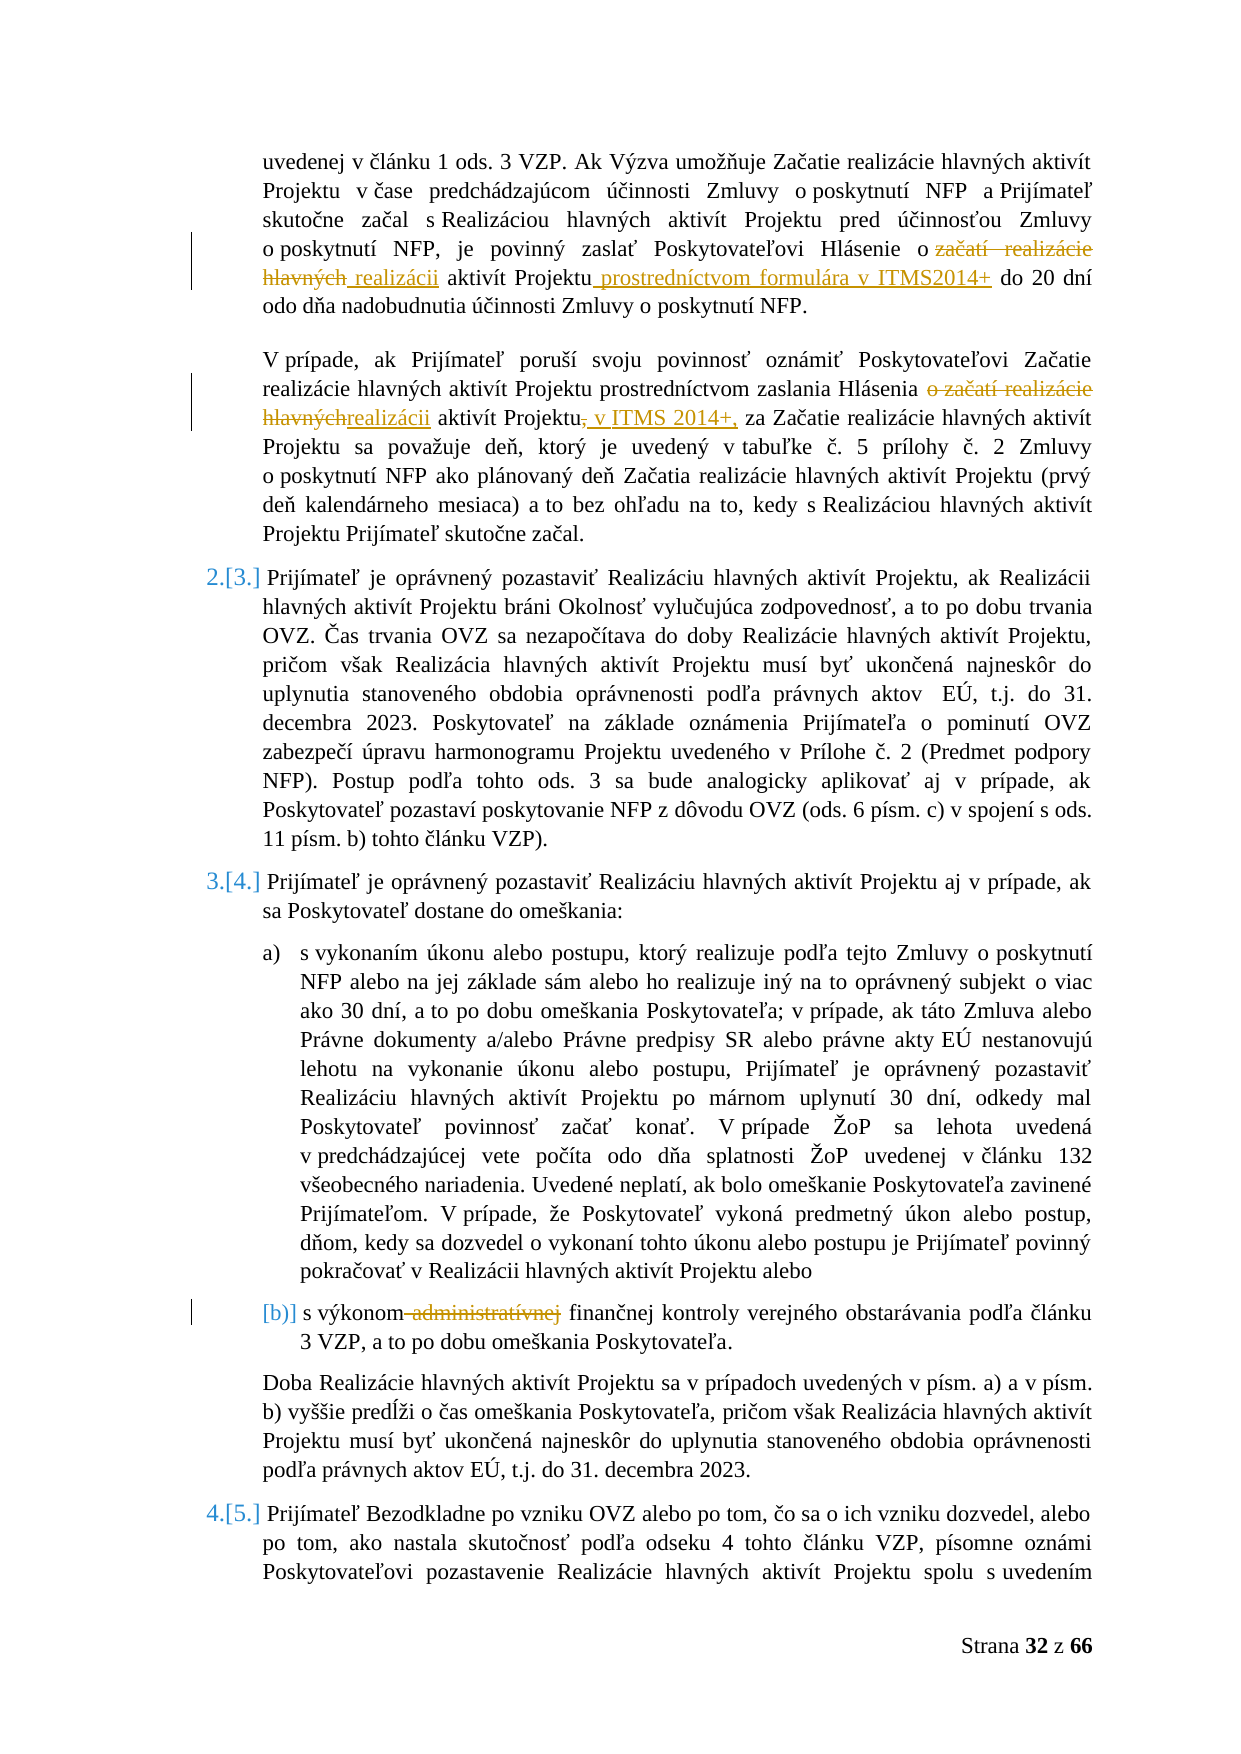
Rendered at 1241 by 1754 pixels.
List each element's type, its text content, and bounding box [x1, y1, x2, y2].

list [206, 1498, 1092, 1584]
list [206, 148, 1092, 319]
text Doba Realizácie hlavných aktivít Projektu sa v prípadoch uvedených v písm. a) a v písm. b) vyššie predĺži o čas omeškania Poskytovateľa, pričom však Realizácia hlavných aktivít Projektu musí byť ukončená najneskôr do uplynutia stanoveného obdobia oprávnenosti podľa právnych aktov EÚ, t.j. do 31. decembra 2023. [262, 1369, 1092, 1483]
list Prijímateľ je oprávnený pozastaviť Realizáciu hlavných aktivít Projektu aj v prípade, ak sa Poskytovateľ dostane do omeškania: [206, 866, 1092, 924]
list Prijímateľ je oprávnený pozastaviť Realizáciu hlavných aktivít Projektu, ak Realizácii hlavných aktivít Projektu bráni Okolnosť vylučujúca zodpovednosť, a to po dobu trvania OVZ. Čas trvania OVZ sa nezapočítava do doby Realizácie hlavných aktivít Projektu, pričom však Realizácia hlavných aktivít Projektu musí byť ukončená najneskôr do uplynutia stanoveného obdobia oprávnenosti podľa právnych aktov EÚ, t.j. do 31. decembra 2023. Poskytovateľ na základe oznámenia Prijímateľa o pominutí OVZ zabezpečí úpravu harmonogramu Projektu uvedeného v Prílohe č. 2 (Predmet podpory NFP). Postup podľa tohto ods. 3 sa bude analogicky aplikovať aj v prípade, ak Poskytovateľ pozastaví poskytovanie NFP z dôvodu OVZ (ods. 6 písm. c) v spojení s ods. 11 písm. b) tohto článku VZP). [206, 562, 1092, 851]
list s vykonaním úkonu alebo postupu, ktorý realizuje podľa tejto Zmluvy o poskytnutí NFP alebo na jej základe sám alebo ho realizuje iný na to oprávnený subjekt o viac ako 30 dní, a to po dobu omeškania Poskytovateľa; v prípade, ak táto Zmluva alebo Právne dokumenty a/alebo Právne predpisy SR alebo právne akty EÚ nestanovujú lehotu na vykonanie úkonu alebo postupu, Prijímateľ je oprávnený pozastaviť Realizáciu hlavných aktivít Projektu po márnom uplynutí 30 dní, odkedy mal Poskytovateľ povinnosť začať konať. V prípade ŽoP sa lehota uvedená v predchádzajúcej vete počíta odo dňa splatnosti ŽoP uvedenej v článku 132 všeobecného nariadenia. Uvedené neplatí, ak bolo omeškanie Poskytovateľa zavinené Prijímateľom. V prípade, že Poskytovateľ vykoná predmetný úkon alebo postup, dňom, kedy sa dozvedel o vykonaní tohto úkonu alebo postupu je Prijímateľ povinný pokračovať v Realizácii hlavných aktivít Projektu alebo [262, 939, 1092, 1284]
list s výkonom finančnej kontroly verejného obstarávania podľa článku 3 VZP, a to po dobu omeškania Poskytovateľa. [262, 1299, 1092, 1354]
list V prípade, ak Prijímateľ poruší svoju povinnosť oznámiť Poskytovateľovi Začatie realizácie hlavných aktivít Projektu prostredníctvom zaslania Hlásenia aktivít Projektu za Začatie realizácie hlavných aktivít Projektu sa považuje deň, ktorý je uvedený v tabuľke č. 5 prílohy č. 2 Zmluvy o poskytnutí NFP ako plánovaný deň Začatia realizácie hlavných aktivít Projektu (prvý deň kalendárneho mesiaca) a to bez ohľadu na to, kedy s Realizáciou hlavných aktivít Projektu Prijímateľ skutočne začal. [262, 346, 1092, 547]
